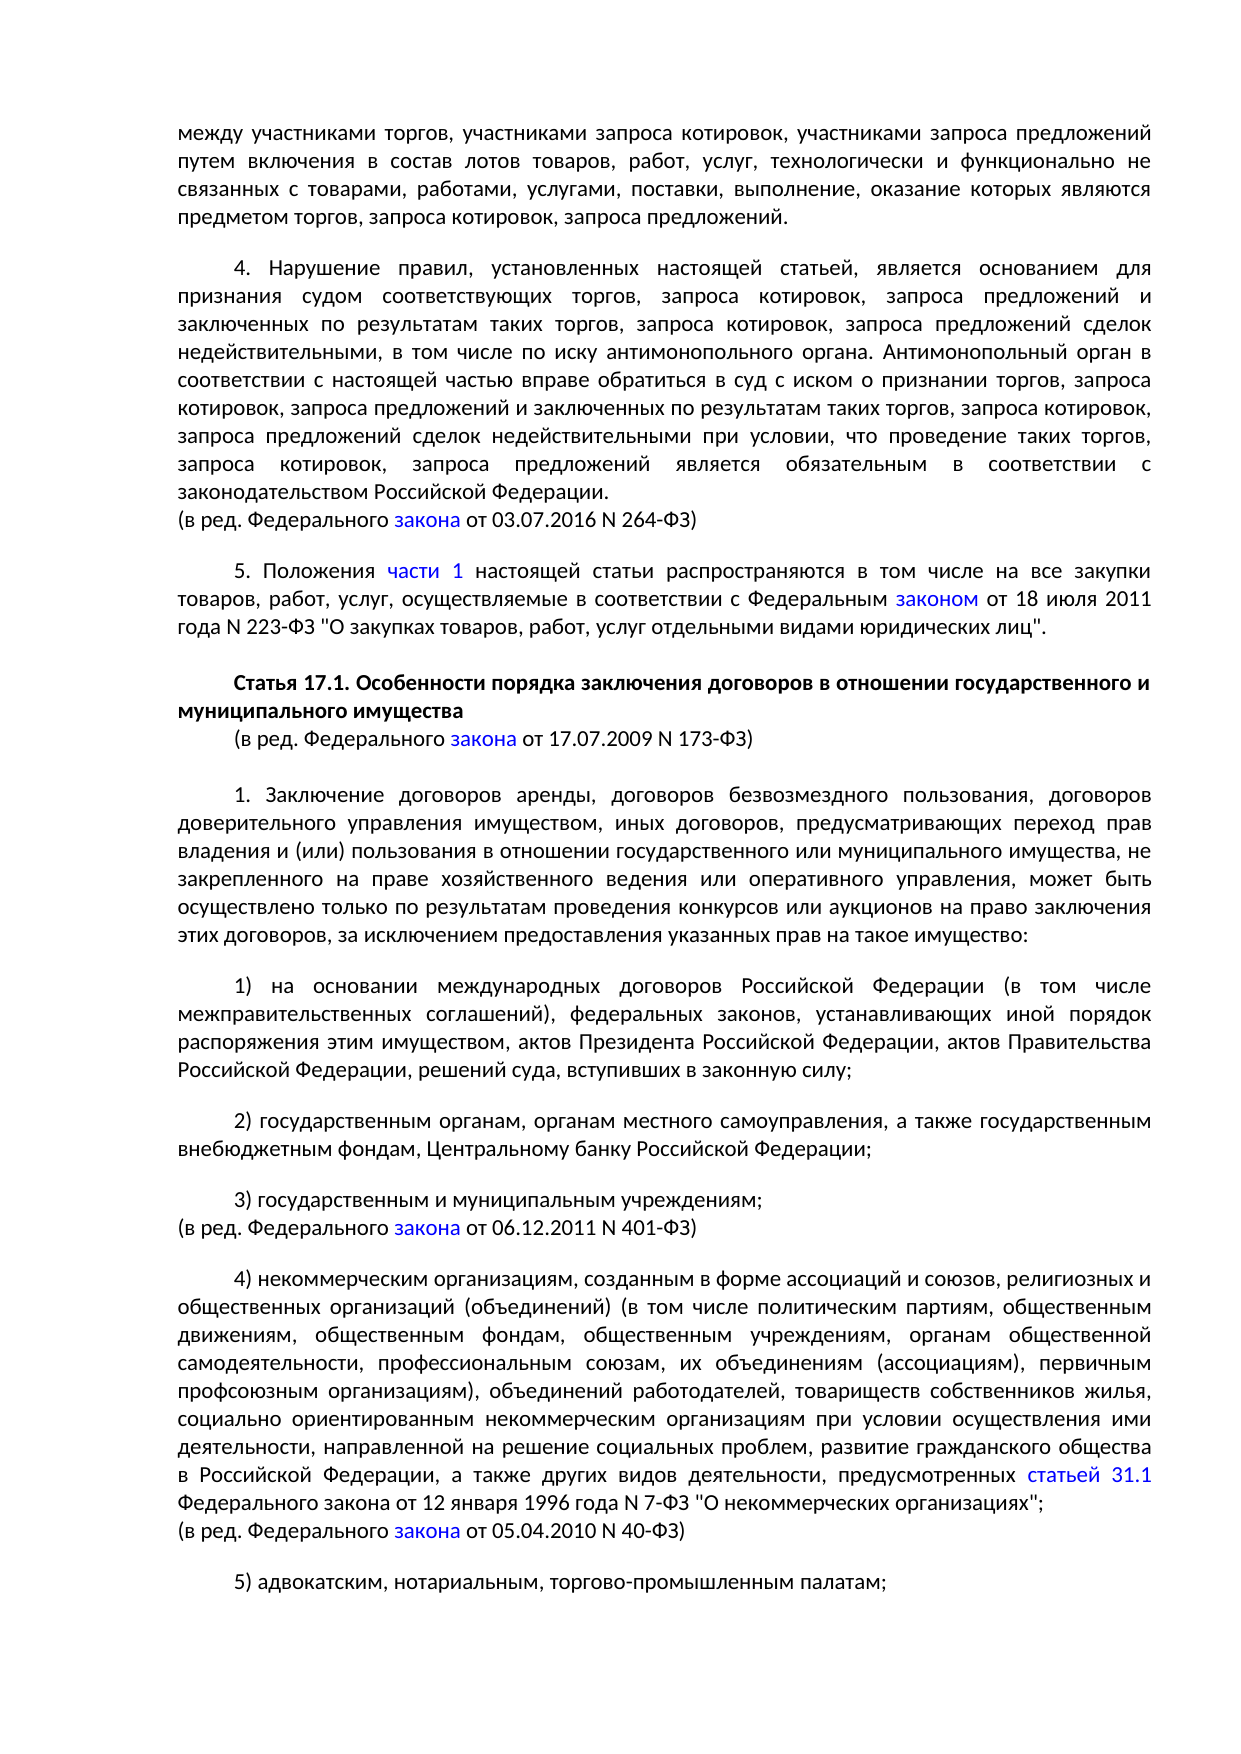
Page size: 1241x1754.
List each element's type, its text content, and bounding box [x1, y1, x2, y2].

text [177, 118, 1152, 230]
title Статья 17.1. Особенности порядка заключения договоров в отношении государственного и муниципального имущества [177, 668, 1152, 724]
text 4) некоммерческим организациям, созданным в форме ассоциаций и союзов, религиозных и общественных организаций (объединений) (в том числе политическим партиям, общественным движениям, общественным фондам, общественным учреждениям, органам общественной самодеятельности, профессиональным союзам, их объединениям (ассоциациям), первичным профсоюзным организациям), объединений работодателей, товариществ собственников жилья, социально ориентированным некоммерческим организациям при условии осуществления ими деятельности, направленной на решение социальных проблем, развитие гражданского общества в Российской Федерации, а также других видов деятельности, предусмотренных статьей 31.1 Федерального закона от 12 января 1996 года N 7-ФЗ "О некоммерческих организациях"; [177, 1264, 1152, 1517]
text 2) государственным органам, органам местного самоуправления, а также государственным внебюджетным фондам, Центральному банку Российской Федерации; [177, 1106, 1152, 1162]
text 4. Нарушение правил, установленных настоящей статьей, является основанием для признания судом соответствующих торгов, запроса котировок, запроса предложений и заключенных по результатам таких торгов, запроса котировок, запроса предложений сделок недействительными, в том числе по иску антимонопольного органа. Антимонопольный орган в соответствии с настоящей частью вправе обратиться в суд с иском о признании торгов, запроса котировок, запроса предложений и заключенных по результатам таких торгов, запроса котировок, запроса предложений сделок недействительными при условии, что проведение таких торгов, запроса котировок, запроса предложений является обязательным в соответствии с законодательством Российской Федерации. [177, 253, 1152, 505]
text 3) государственным и муниципальным учреждениям; [177, 1185, 1152, 1213]
text 5. Положения части 1 настоящей статьи распространяются в том числе на все закупки товаров, работ, услуг, осуществляемые в соответствии с Федеральным законом от 18 июля 2011 года N 223-ФЗ "О закупках товаров, работ, услуг отдельными видами юридических лиц". [177, 556, 1152, 640]
text (в ред. Федерального закона от 05.04.2010 N 40-ФЗ) [177, 1517, 1152, 1544]
text (в ред. Федерального закона от 17.07.2009 N 173-ФЗ) [177, 724, 1152, 752]
text 1) на основании международных договоров Российской Федерации (в том числе межправительственных соглашений), федеральных законов, устанавливающих иной порядок распоряжения этим имуществом, актов Президента Российской Федерации, актов Правительства Российской Федерации, решений суда, вступивших в законную силу; [177, 971, 1152, 1083]
text 5) адвокатским, нотариальным, торгово-промышленным палатам; [177, 1567, 1152, 1596]
text 1. Заключение договоров аренды, договоров безвозмездного пользования, договоров доверительного управления имуществом, иных договоров, предусматривающих переход прав владения и (или) пользования в отношении государственного или муниципального имущества, не закрепленного на праве хозяйственного ведения или оперативного управления, может быть осуществлено только по результатам проведения конкурсов или аукционов на право заключения этих договоров, за исключением предоставления указанных прав на такое имущество: [177, 780, 1152, 948]
text (в ред. Федерального закона от 06.12.2011 N 401-ФЗ) [177, 1213, 1152, 1241]
text (в ред. Федерального закона от 03.07.2016 N 264-ФЗ) [177, 505, 1152, 533]
